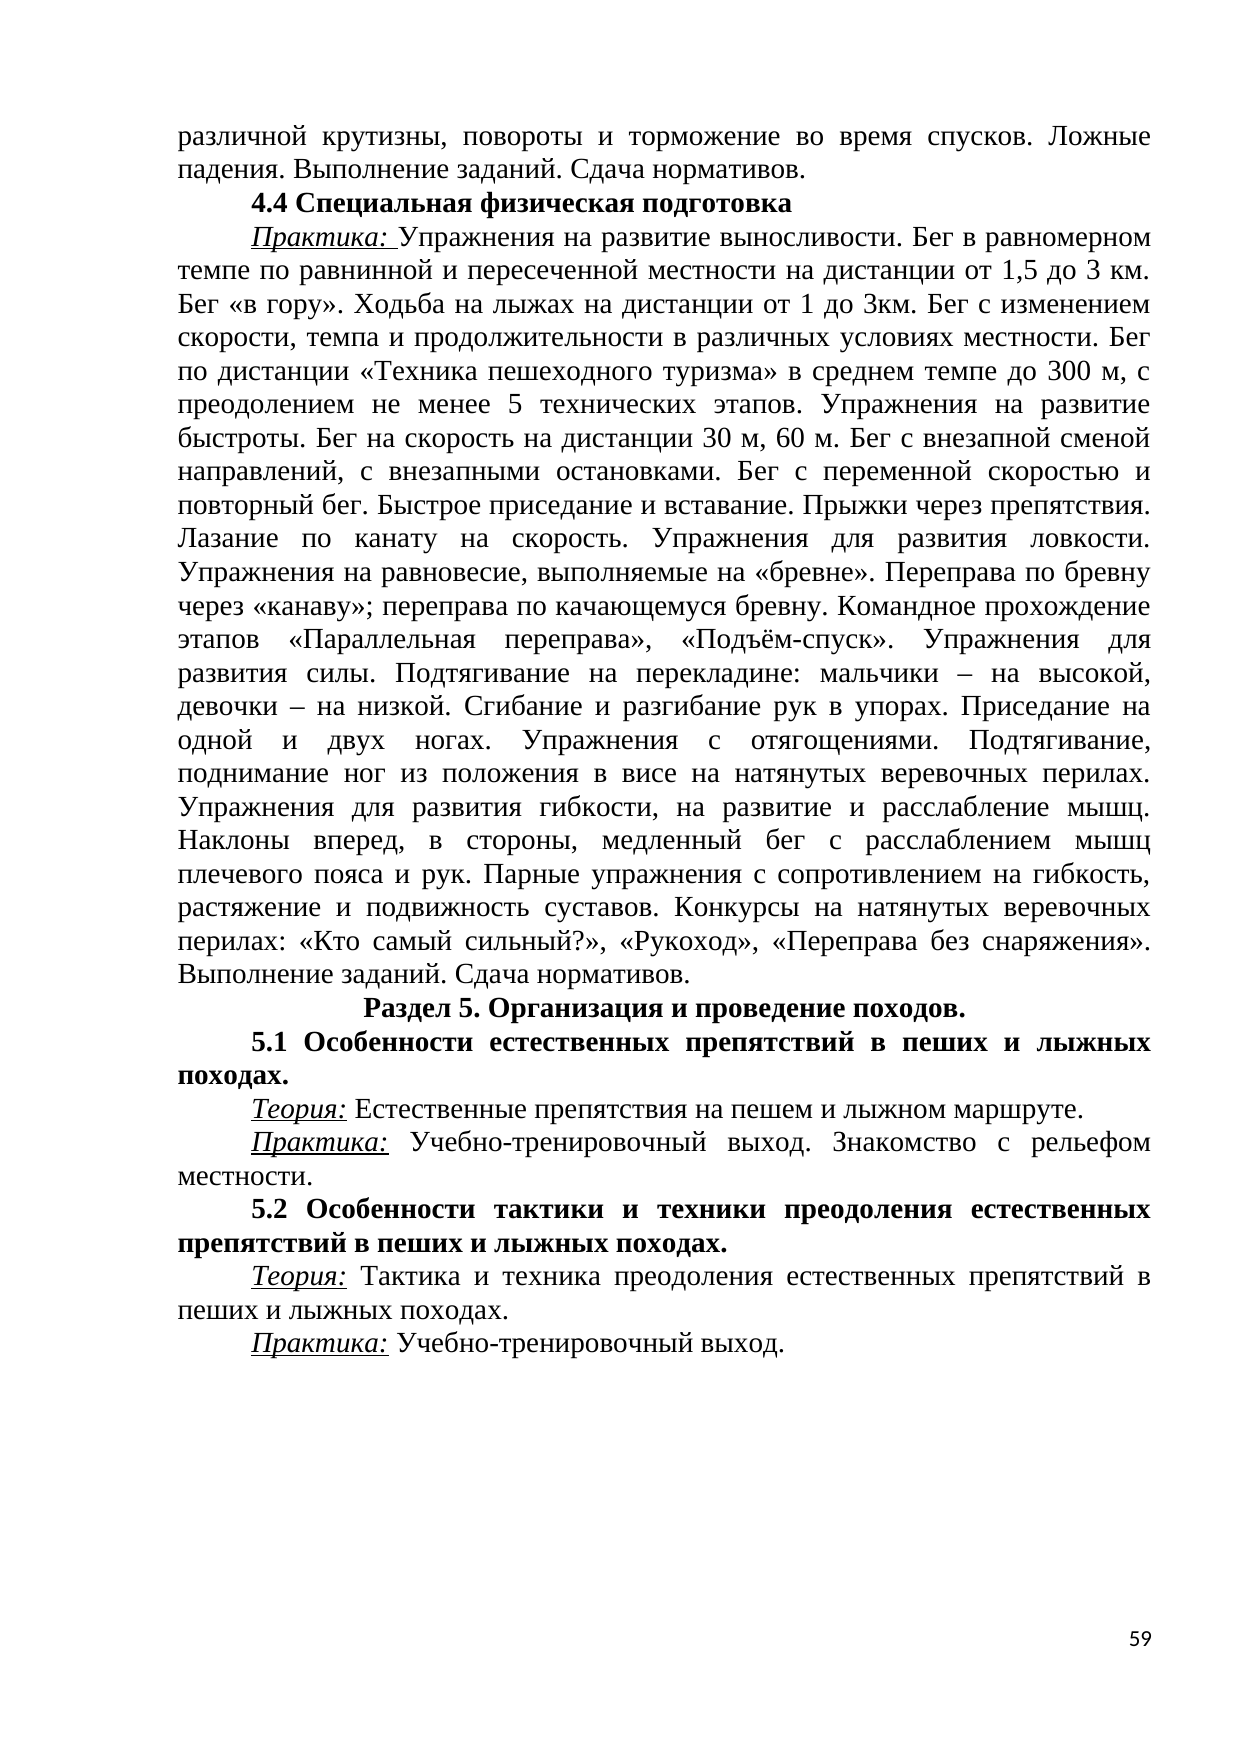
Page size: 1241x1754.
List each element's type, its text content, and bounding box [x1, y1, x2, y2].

text Раздел 5. Организация и проведение походов. [177, 990, 1152, 1024]
text Теория: Естественные препятствия на пешем и лыжном маршруте. [177, 1091, 1152, 1124]
text Практика: Учебно-тренировочный выход. Знакомство с рельефом местности. [177, 1124, 1152, 1191]
text 5.2 Особенности тактики и техники преодоления естественных препятствий в пеших и лыжных походах. [177, 1191, 1152, 1258]
text Практика: Учебно-тренировочный выход. [177, 1326, 1152, 1359]
text 4.4 Специальная физическая подготовка [177, 185, 1152, 219]
text 5.1 Особенности естественных препятствий в пеших и лыжных походах. [177, 1024, 1152, 1091]
text Теория: Тактика и техника преодоления естественных препятствий в пеших и лыжных походах. [177, 1258, 1152, 1326]
text Практика: Упражнения на развитие выносливости. Бег в равномерном темпе по равнинной и пересеченной местности на дистанции от 1,5 до 3 км. Бег «в гору». Ходьба на лыжах на дистанции от 1 до 3км. Бег с изменением скорости, темпа и продолжительности в различных условиях местности. Бег по дистанции «Техника пешеходного туризма» в среднем темпе до 300 м, с преодолением не менее 5 технических этапов. Упражнения на развитие быстроты. Бег на скорость на дистанции 30 м, 60 м. Бег с внезапной сменой направлений, с внезапными остановками. Бег с переменной скоростью и повторный бег. Быстрое приседание и вставание. Прыжки через препятствия. Лазание по канату на скорость. Упражнения для развития ловкости. Упражнения на равновесие, выполняемые на «бревне». Переправа по бревну через «канаву»; переправа по качающемуся бревну. Командное прохождение этапов «Параллельная переправа», «Подъём-спуск». Упражнения для развития силы. Подтягивание на перекладине: мальчики – на высокой, девочки – на низкой. Сгибание и разгибание рук в упорах. Приседание на одной и двух ногах. Упражнения с отягощениями. Подтягивание, поднимание ног из положения в висе на натянутых веревочных перилах. Упражнения для развития гибкости, на развитие и расслабление мышц. Наклоны вперед, в стороны, медленный бег с расслаблением мышц плечевого пояса и рук. Парные упражнения с сопротивлением на гибкость, растяжение и подвижность суставов. Конкурсы на натянутых веревочных перилах: «Кто самый сильный?», «Рукоход», «Переправа без снаряжения». Выполнение заданий. Сдача нормативов. [177, 219, 1152, 990]
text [177, 118, 1152, 185]
